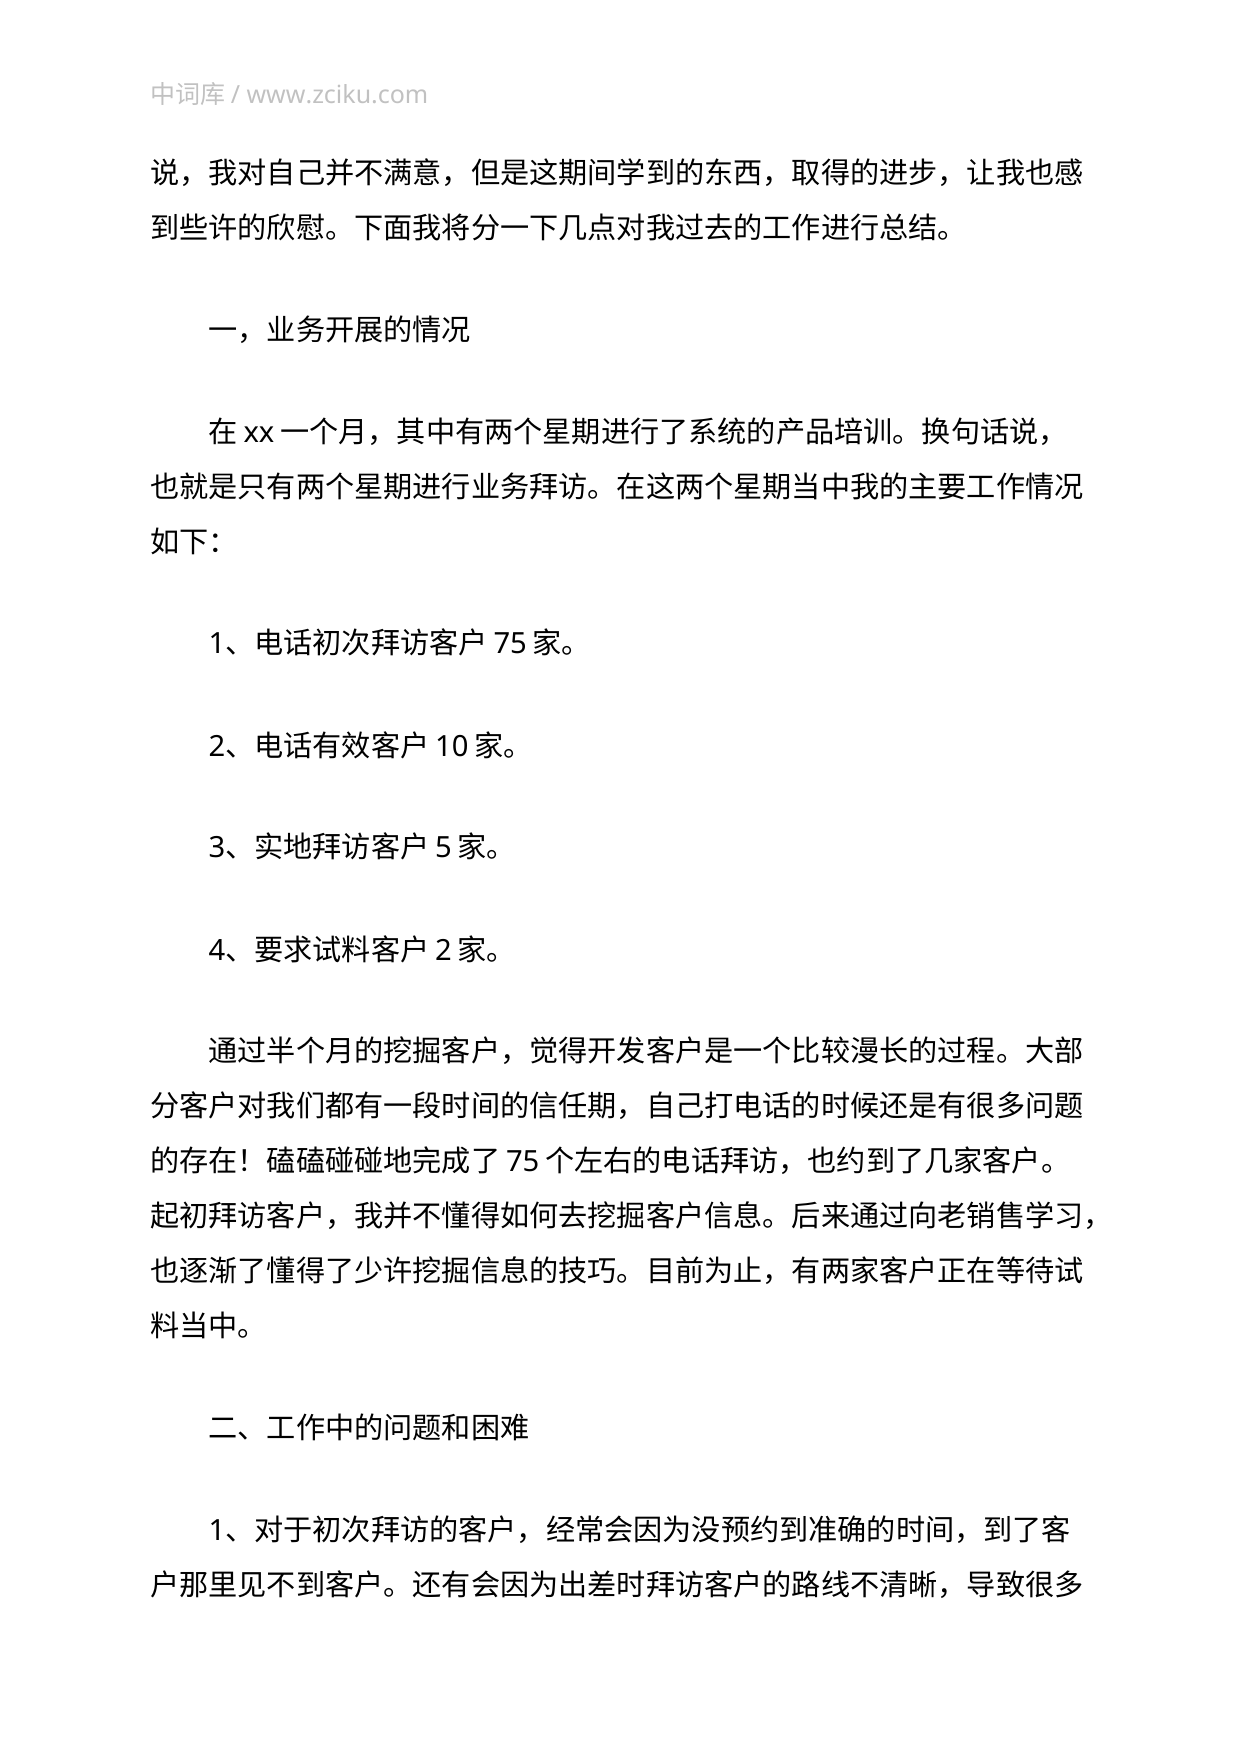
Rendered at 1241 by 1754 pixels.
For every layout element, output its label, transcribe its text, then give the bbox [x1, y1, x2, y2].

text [150, 150, 1090, 247]
text 一，业务开展的情况 [150, 307, 1090, 349]
text 4、要求试料客户2家。 [150, 926, 1090, 968]
text 二、工作中的问题和困难 [150, 1404, 1090, 1447]
text 在xx一个月，其中有两个星期进行了系统的产品培训。换句话说，也就是只有两个星期进行业务拜访。在这两个星期当中我的主要工作情况如下： [150, 408, 1090, 561]
text 2、电话有效客户10家。 [150, 722, 1090, 764]
text 通过半个月的挖掘客户，觉得开发客户是一个比较漫长的过程。大部分客户对我们都有一段时间的信任期，自己打电话的时候还是有很多问题的存在！磕磕碰碰地完成了75个左右的电话拜访，也约到了几家客户。起初拜访客户，我并不懂得如何去挖掘客户信息。后来通过向老销售学习，也逐渐了懂得了少许挖掘信息的技巧。目前为止，有两家客户正在等待试料当中。 [150, 1028, 1090, 1345]
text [150, 1506, 1090, 1603]
text 1、电话初次拜访客户75家。 [150, 620, 1090, 662]
text 3、实地拜访客户5家。 [150, 824, 1090, 866]
